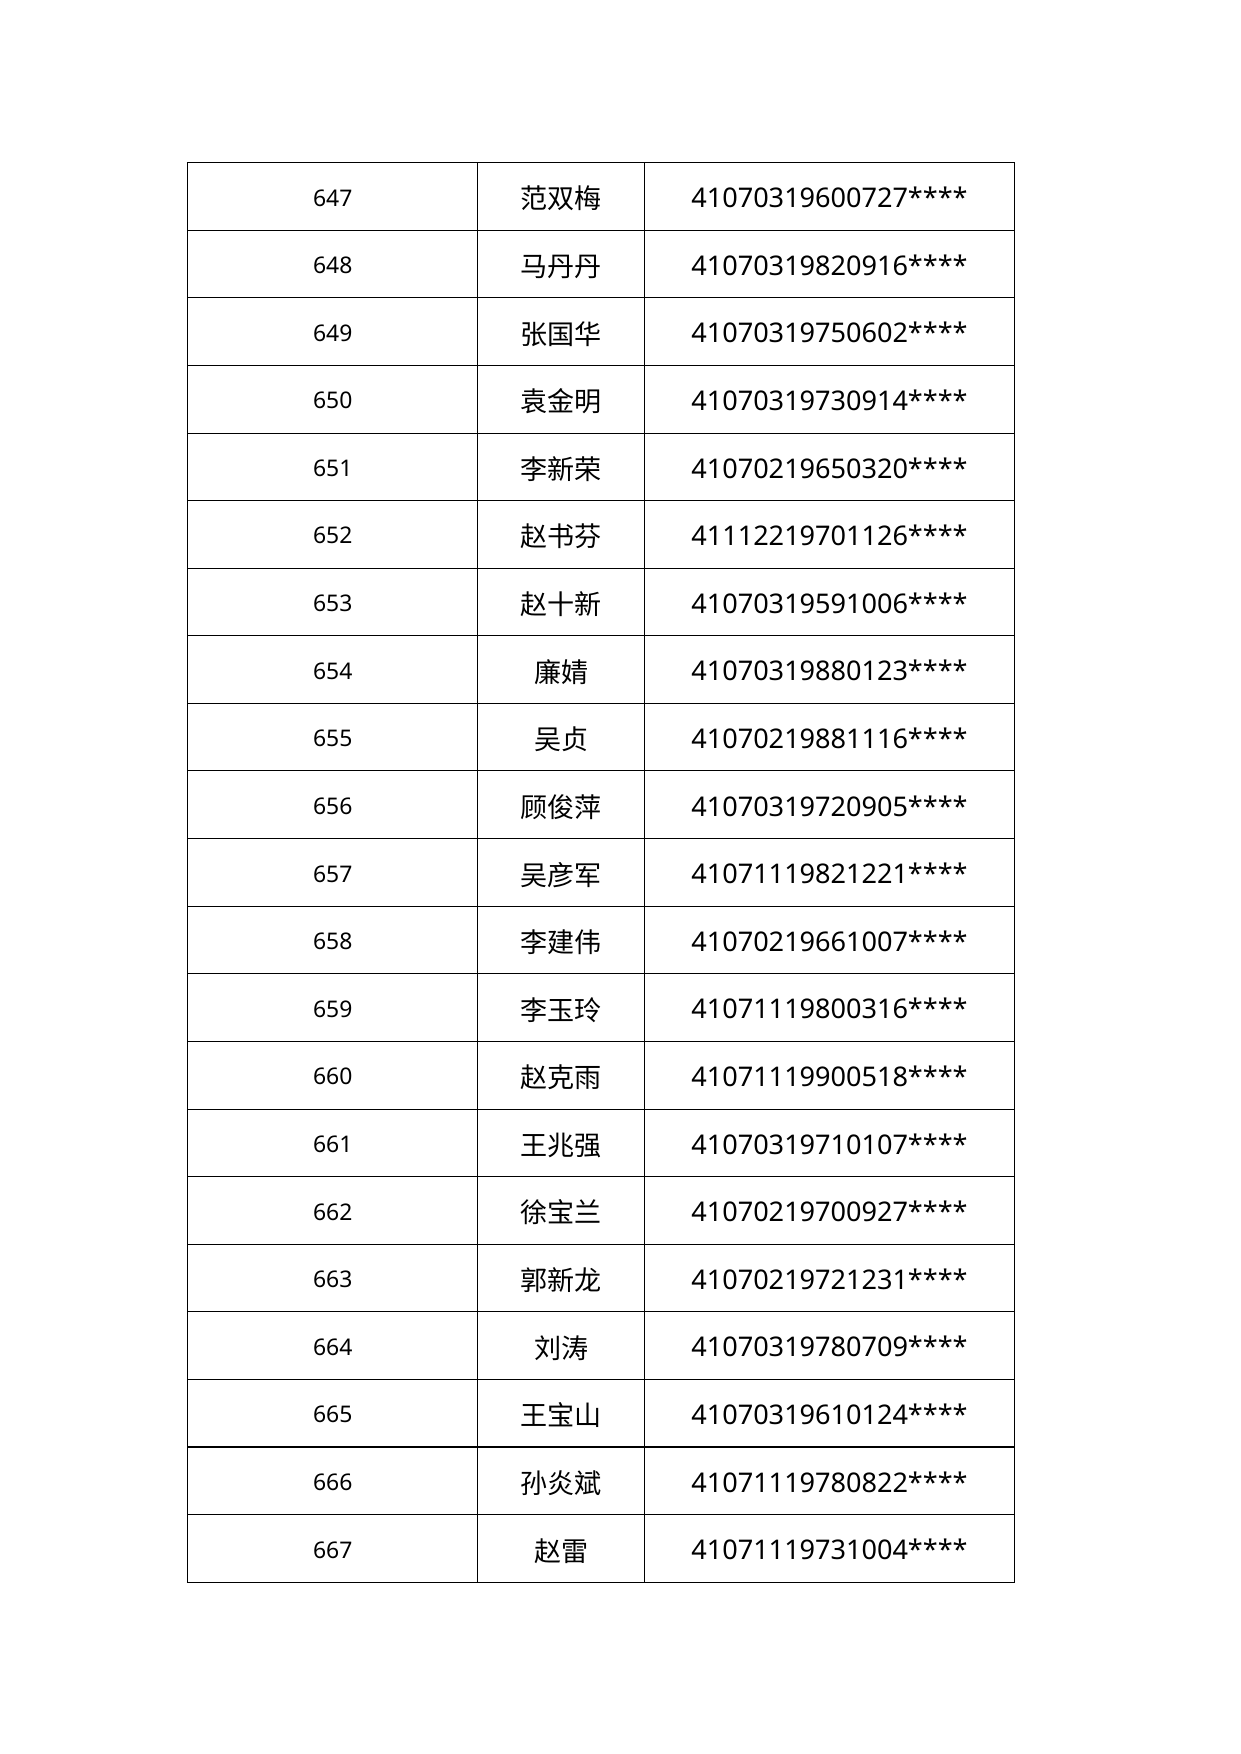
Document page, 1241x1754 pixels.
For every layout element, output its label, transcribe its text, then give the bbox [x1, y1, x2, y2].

table_cell 664 [188, 1312, 477, 1379]
table_cell 41070319750602**** [645, 298, 1014, 365]
table_cell 660 [188, 1042, 477, 1108]
table_cell 范双梅 [478, 163, 644, 229]
table_cell 647 [188, 163, 477, 229]
table_cell 41070319600727**** [645, 163, 1014, 229]
table_cell 41070319820916**** [645, 231, 1014, 297]
table_cell 41071119800316**** [645, 974, 1014, 1041]
table_cell 656 [188, 771, 477, 838]
table_cell 41070219881116**** [645, 704, 1014, 770]
table_cell 41112219701126**** [645, 501, 1014, 568]
table_cell 651 [188, 434, 477, 500]
table_cell 赵十新 [478, 569, 644, 635]
table_cell 孙炎斌 [478, 1448, 644, 1514]
table_cell 赵书芬 [478, 501, 644, 568]
table_cell 655 [188, 704, 477, 770]
table_cell 马丹丹 [478, 231, 644, 297]
table_cell 李玉玲 [478, 974, 644, 1041]
table_cell 袁金明 [478, 366, 644, 432]
table_cell 649 [188, 298, 477, 365]
table_cell 661 [188, 1110, 477, 1176]
table_cell 王兆强 [478, 1110, 644, 1176]
table_cell 41070219721231**** [645, 1245, 1014, 1311]
table_cell 41070319591006**** [645, 569, 1014, 635]
table_cell 665 [188, 1380, 477, 1446]
table_cell 41070219700927**** [645, 1177, 1014, 1244]
table_cell 41070319880123**** [645, 636, 1014, 703]
table_cell 41071119731004**** [645, 1515, 1014, 1582]
table_cell 652 [188, 501, 477, 568]
table_cell 王宝山 [478, 1380, 644, 1446]
table_cell 李新荣 [478, 434, 644, 500]
table_cell 廉婧 [478, 636, 644, 703]
table_cell 41070319610124**** [645, 1380, 1014, 1446]
table_cell 赵雷 [478, 1515, 644, 1582]
table_cell 徐宝兰 [478, 1177, 644, 1244]
table_cell 41071119900518**** [645, 1042, 1014, 1108]
table_cell 667 [188, 1515, 477, 1582]
table_cell 658 [188, 907, 477, 973]
table_cell 662 [188, 1177, 477, 1244]
table_cell 41070219650320**** [645, 434, 1014, 500]
table_cell 657 [188, 839, 477, 906]
table_cell 653 [188, 569, 477, 635]
table_cell 41070319780709**** [645, 1312, 1014, 1379]
table_cell 41070319730914**** [645, 366, 1014, 432]
table_cell 张国华 [478, 298, 644, 365]
table_cell 李建伟 [478, 907, 644, 973]
table_cell 41071119821221**** [645, 839, 1014, 906]
table_cell 663 [188, 1245, 477, 1311]
table_cell 刘涛 [478, 1312, 644, 1379]
table_cell 654 [188, 636, 477, 703]
table_cell 顾俊萍 [478, 771, 644, 838]
table_cell 吴贞 [478, 704, 644, 770]
table_cell 41070219661007**** [645, 907, 1014, 973]
table_cell 650 [188, 366, 477, 432]
table_cell 41070319710107**** [645, 1110, 1014, 1176]
table_cell 41070319720905**** [645, 771, 1014, 838]
table_cell 郭新龙 [478, 1245, 644, 1311]
table_cell 41071119780822**** [645, 1448, 1014, 1514]
table_cell 赵克雨 [478, 1042, 644, 1108]
table_cell 吴彦军 [478, 839, 644, 906]
table_cell 648 [188, 231, 477, 297]
table_cell 659 [188, 974, 477, 1041]
table_cell 666 [188, 1448, 477, 1514]
